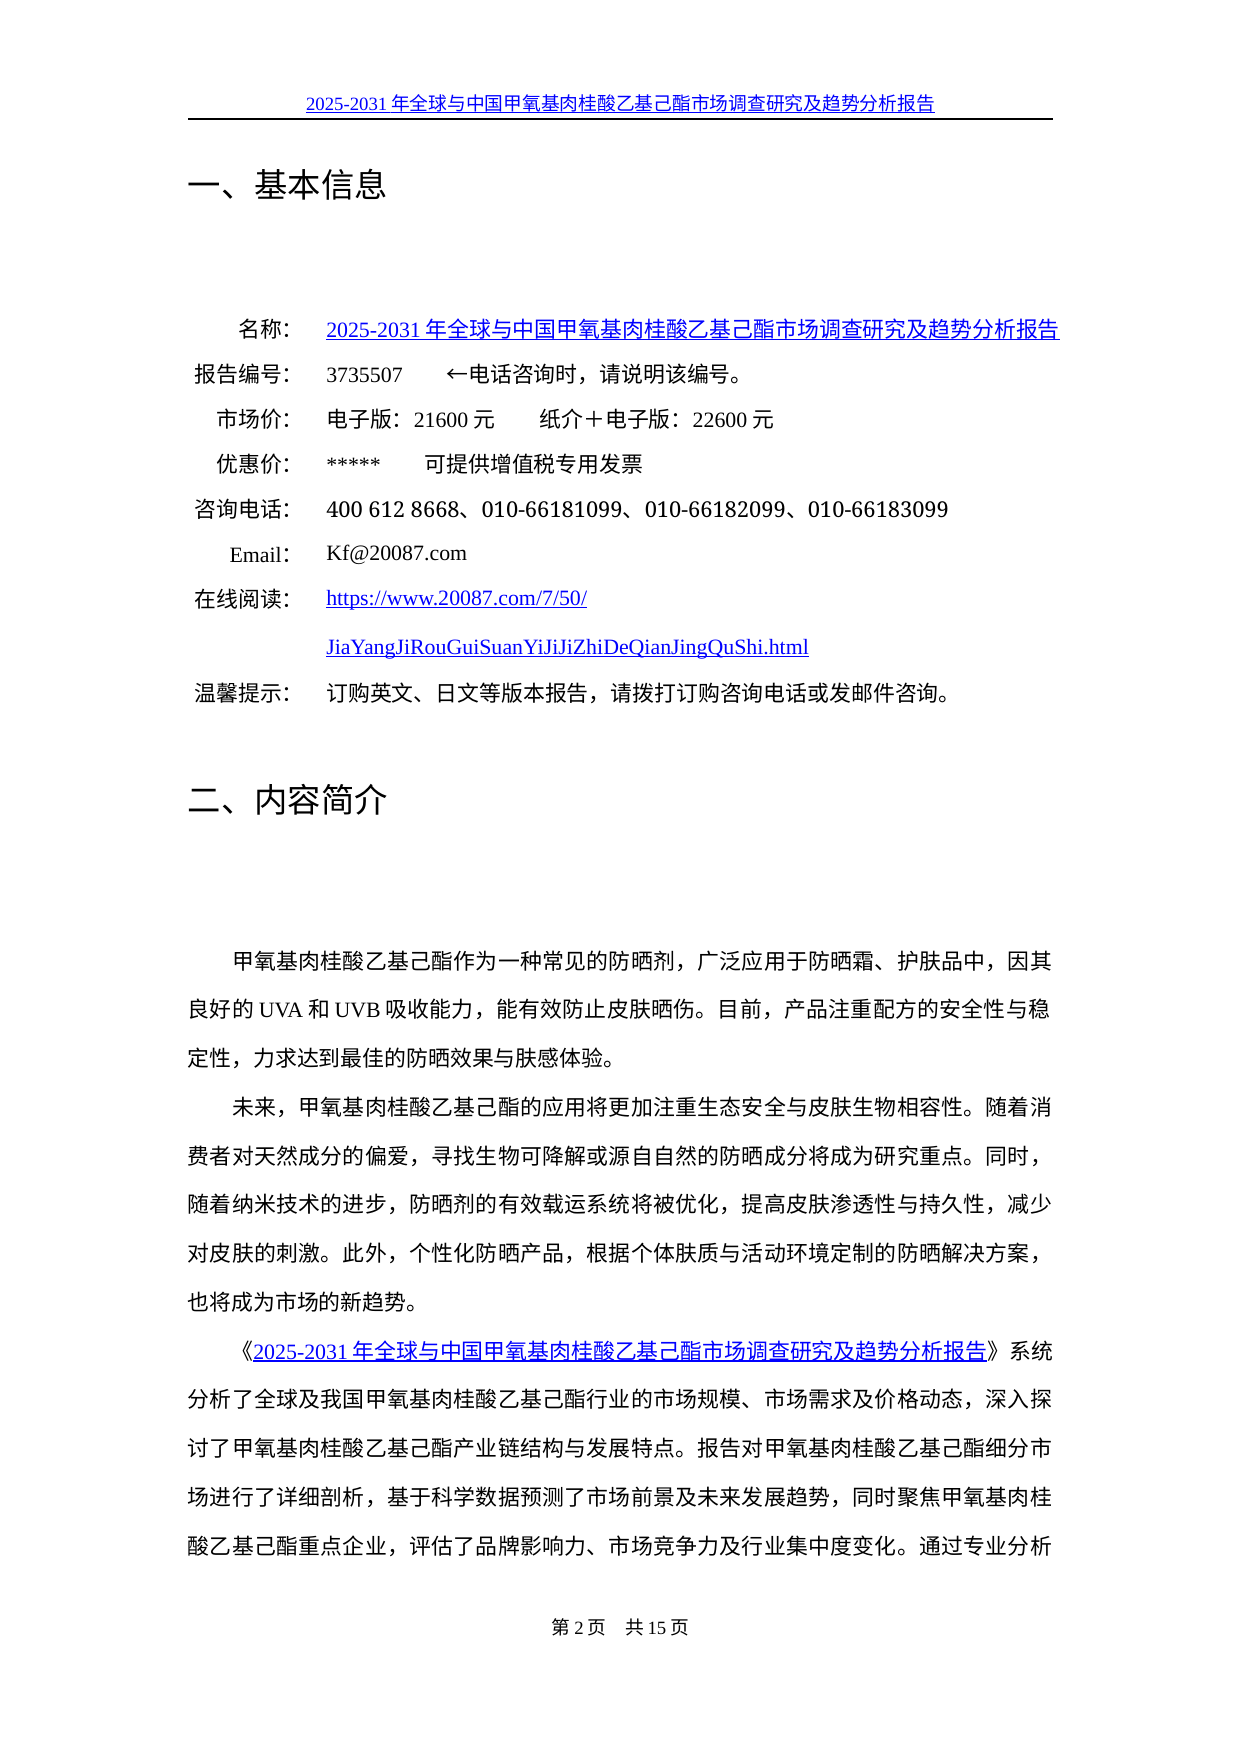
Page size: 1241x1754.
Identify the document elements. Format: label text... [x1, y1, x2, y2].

table_cell ***** 可提供增值税专用发票 [315, 447, 1073, 492]
table_cell 订购英文、日文等版本报告，请拨打订购咨询电话或发邮件咨询。 [315, 675, 1073, 720]
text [187, 943, 1053, 1561]
table_cell 3735507 ←电话咨询时，请说明该编号。 [315, 357, 1073, 402]
table_header 名称： [167, 312, 315, 357]
table_cell [315, 582, 1073, 675]
table_cell Email： [167, 537, 315, 582]
table_cell Kf@20087.com [315, 537, 1073, 582]
table_cell 咨询电话： [167, 492, 315, 537]
table_cell 400 612 8668、010-66181099、010-66182099、010-66183099 [315, 492, 1073, 537]
table_cell 电子版：21600 元 纸介＋电子版：22600 元 [315, 402, 1073, 447]
table_header 2025-2031年全球与中国甲氧基肉桂酸乙基己酯市场调查研究及趋势分析报告 [315, 312, 1073, 357]
title 二、内容简介 [187, 766, 1053, 831]
table_cell 在线阅读： [167, 582, 315, 675]
table_cell 温馨提示： [167, 675, 315, 720]
table_cell 优惠价： [167, 447, 315, 492]
table_cell 报告编号： [167, 357, 315, 402]
table_cell 市场价： [167, 402, 315, 447]
title 一、基本信息 [187, 150, 1053, 215]
